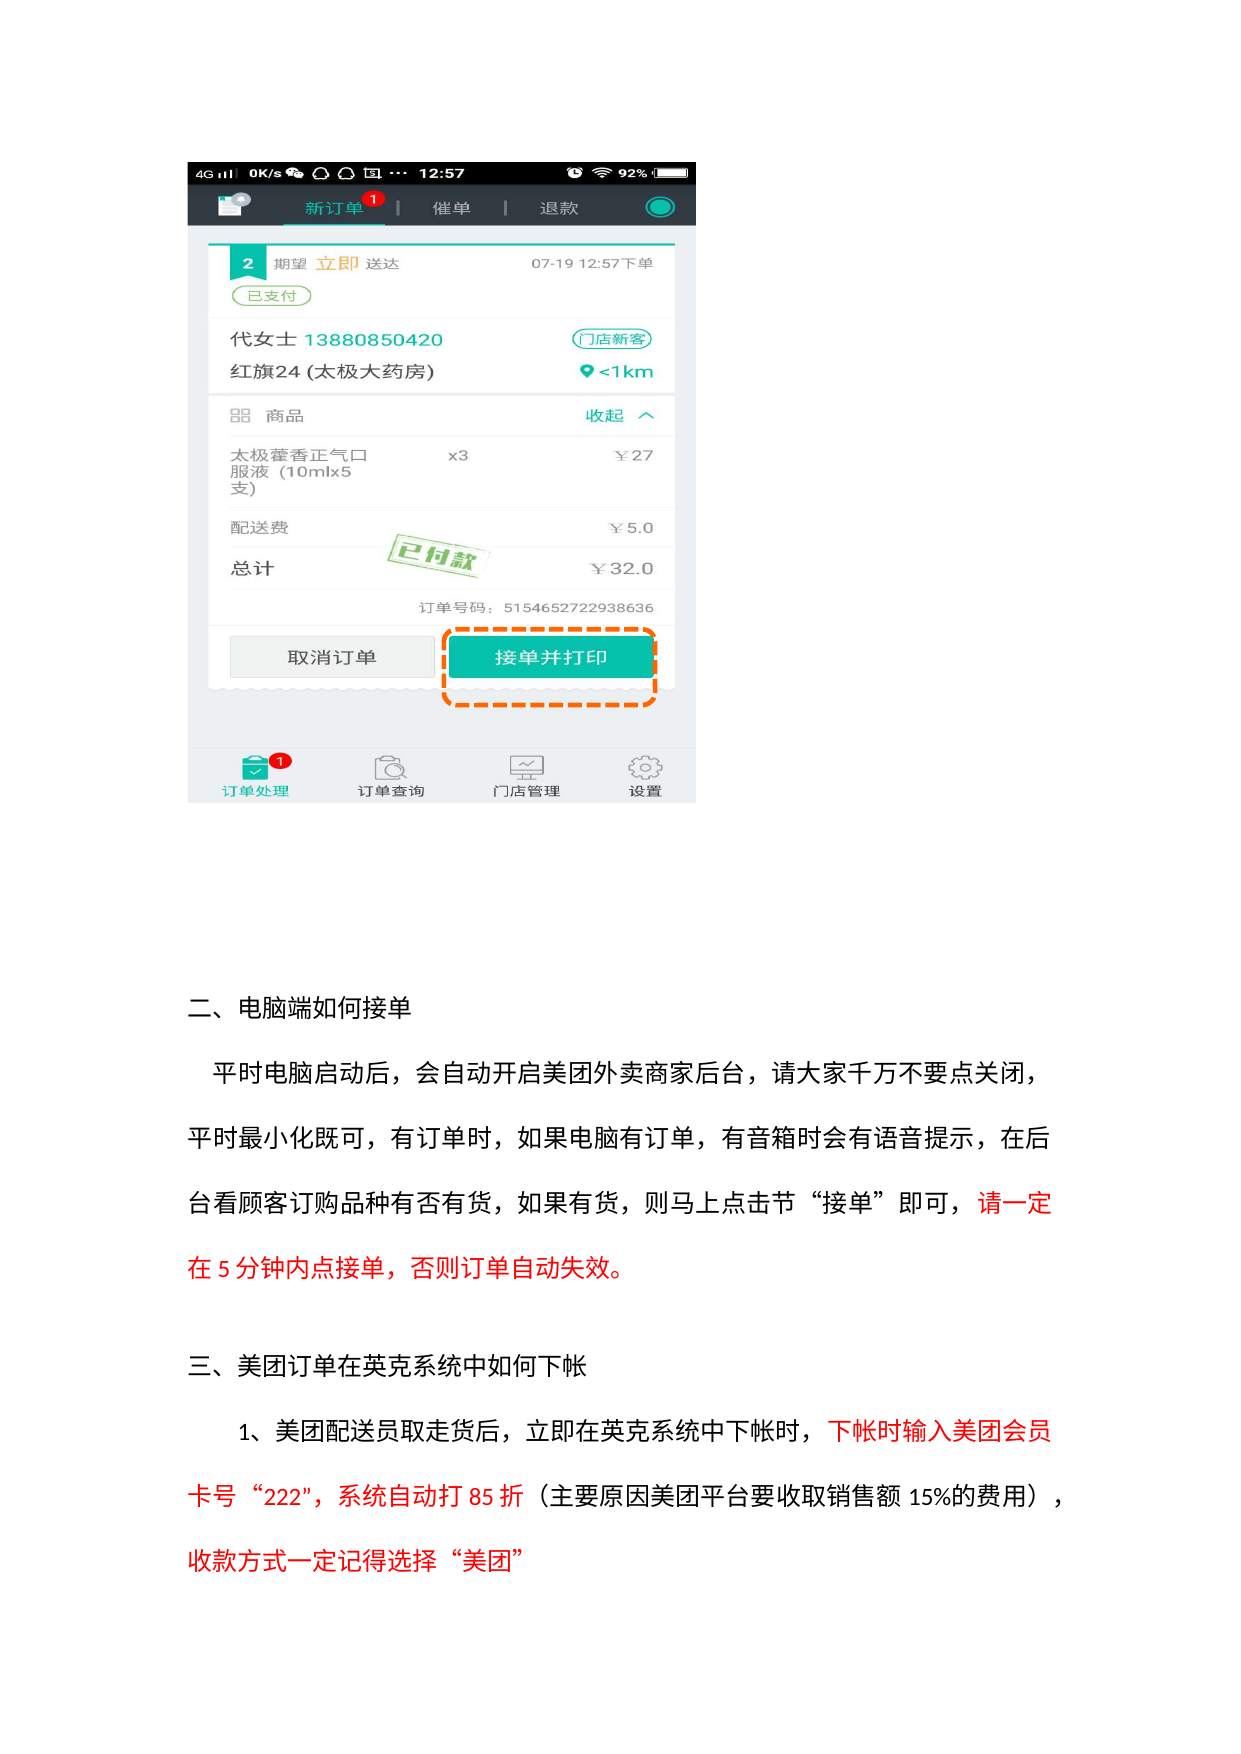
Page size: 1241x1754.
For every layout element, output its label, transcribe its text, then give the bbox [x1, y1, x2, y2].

list 美团订单在英克系统中如何下帐 [187, 1332, 1053, 1397]
list 电脑端如何接单 [187, 974, 1053, 1039]
list 1、美团配送员取走货后，立即在英克系统中下帐时，下帐时输入美团会员卡号“222”，系统自动打85折（主要原因美团平台要收取销售额15%的费用），收款方式一定记得选择“美团” [187, 1397, 1053, 1592]
list 平时电脑启动后，会自动开启美团外卖商家后台，请大家千万不要点关闭，平时最小化既可，有订单时，如果电脑有订单，有音箱时会有语音提示，在后台看顾客订购品种有否有货，如果有货，则马上点击节“接单”即可，请一定在5分钟内点接单，否则订单自动失效。 [187, 1039, 1053, 1299]
picture [187, 162, 696, 803]
